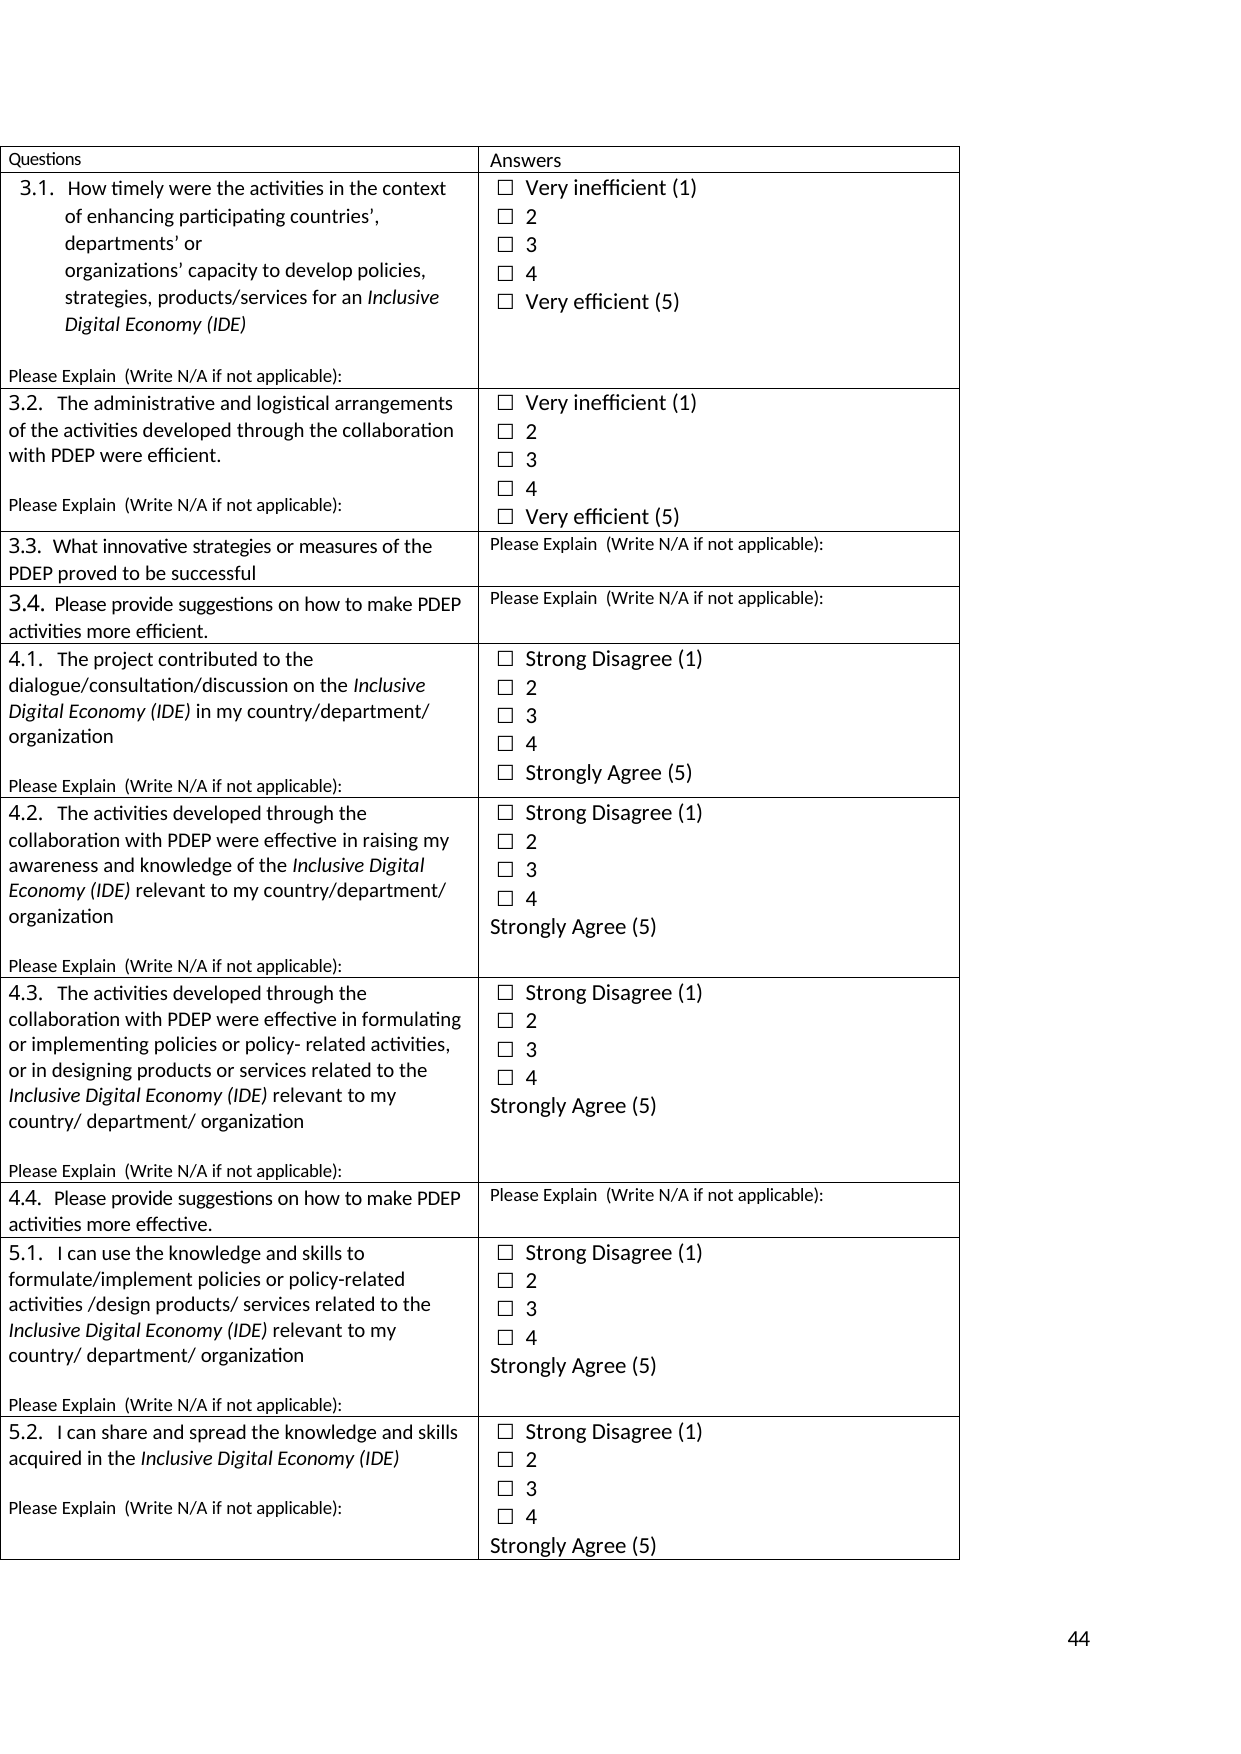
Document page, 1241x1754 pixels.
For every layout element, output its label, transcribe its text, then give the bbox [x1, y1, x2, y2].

table_cell Strong Disagree (1) 2 3 4 Strongly Agree (5) [479, 644, 959, 797]
table_cell Please Explain (Write N/A if not applicable): [479, 587, 959, 643]
table_header Questions [1, 147, 478, 172]
table_cell Strong Disagree (1) 2 3 4 Strongly Agree (5) [479, 978, 959, 1182]
table_header Answers [479, 147, 959, 172]
table_cell 5.1. I can use the knowledge and skills to formulate/implement policies or policy-related activities /design products/ services related to the Inclusive Digital Economy (IDE) relevant to my country/ department/ organization Please Explain (Write N/A if not applicable): [1, 1238, 478, 1416]
table_cell 3.4. Please provide suggestions on how to make PDEP activities more efficient. [1, 587, 478, 643]
table_cell 3.2. The administrative and logistical arrangements of the activities developed through the collaboration with PDEP were efficient. Please Explain (Write N/A if not applicable): [1, 389, 478, 531]
table_cell 4.2. The activities developed through the collaboration with PDEP were effective in raising my awareness and knowledge of the Inclusive Digital Economy (IDE) relevant to my country/department/ organization Please Explain (Write N/A if not applicable): [1, 798, 478, 977]
table_cell Very inefficient (1) 2 3 4 Very efficient (5) [479, 173, 959, 387]
table_cell Strong Disagree (1) 2 3 4 Strongly Agree (5) [479, 1238, 959, 1416]
table_cell 4.4. Please provide suggestions on how to make PDEP activities more effective. [1, 1183, 478, 1237]
table_cell Please Explain (Write N/A if not applicable): [479, 1183, 959, 1237]
table_cell 3.3. What innovative strategies or measures of the PDEP proved to be successful [1, 532, 478, 586]
table_cell 4.1. The project contributed to the dialogue/consultation/discussion on the Inclusive Digital Economy (IDE) in my country/department/ organization Please Explain (Write N/A if not applicable): [1, 644, 478, 797]
table_cell 5.2. I can share and spread the knowledge and skills acquired in the Inclusive Digital Economy (IDE) Please Explain (Write N/A if not applicable): [1, 1417, 478, 1559]
table_cell Very inefficient (1) 2 3 4 Very efficient (5) [479, 389, 959, 531]
table_cell Strong Disagree (1) 2 3 4 Strongly Agree (5) [479, 798, 959, 977]
table_cell 4.3. The activities developed through the collaboration with PDEP were effective in formulating or implementing policies or policy- related activities, or in designing products or services related to the Inclusive Digital Economy (IDE) relevant to my country/ department/ organization Please Explain (Write N/A if not applicable): [1, 978, 478, 1182]
table_cell Please Explain (Write N/A if not applicable): [479, 532, 959, 586]
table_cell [479, 1417, 959, 1559]
table_cell 3.1. How timely were the activities in the context of enhancing participating countries’, departments’ or organizations’ capacity to develop policies, strategies, products/services for an Inclusive Digital Economy (IDE) Please Explain (Write N/A if not applicable): [1, 173, 478, 387]
